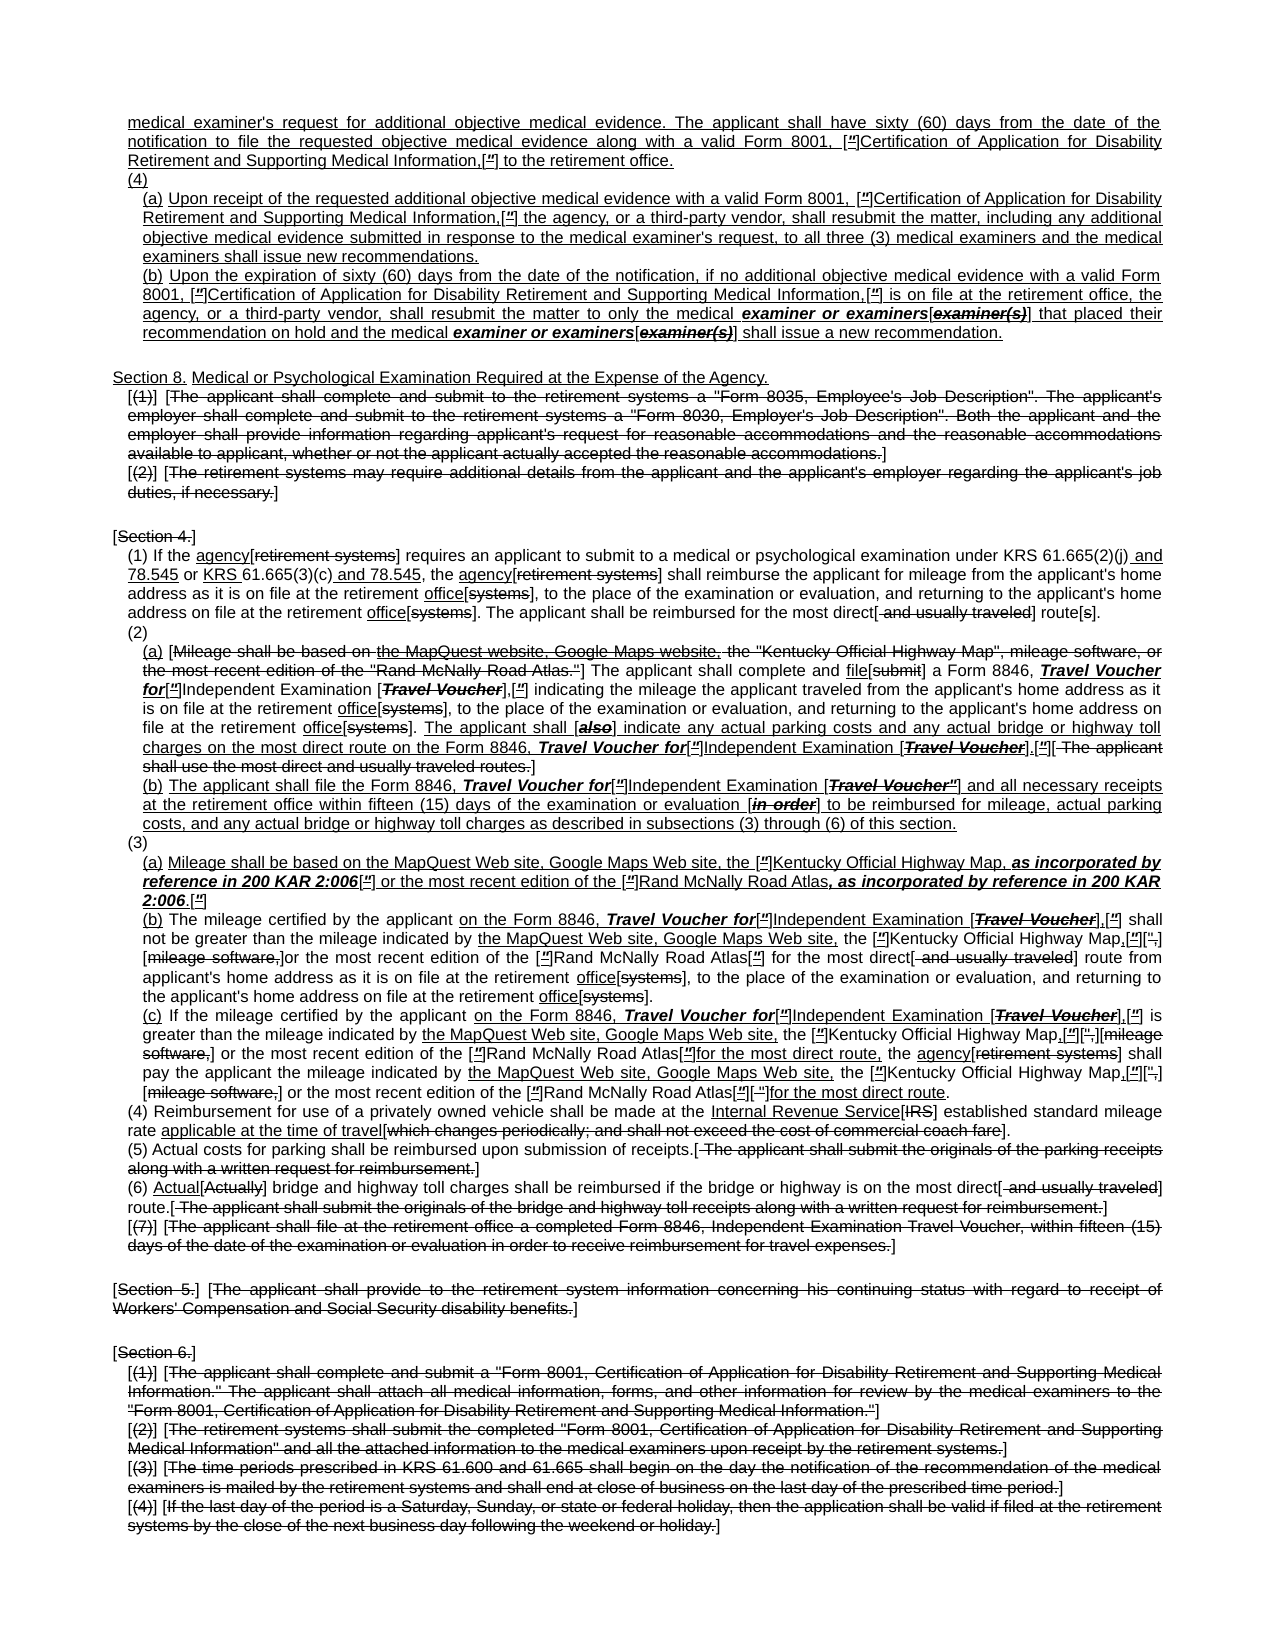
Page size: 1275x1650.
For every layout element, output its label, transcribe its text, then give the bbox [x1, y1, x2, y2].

text (b) The applicant shall file the Form 8846, Travel Voucher for["]Independent Examination [Travel Voucher"] and all necessary receipts at the retirement office within fifteen (15) days of the examination or evaluation [in order] to be reimbursed for mileage, actual parking costs, and any actual bridge or highway toll charges as described in subsections (3) through (6) of this section. [142, 776, 1162, 833]
text (4) [127, 170, 1162, 189]
text (5) Actual costs for parking shall be reimbursed upon submission of receipts.[ The applicant shall submit the originals of the parking receipts along with a written request for reimbursement.] [127, 1140, 1162, 1178]
text [(7)] [The applicant shall file at the retirement office a completed Form 8846, Independent Examination Travel Voucher, within fifteen (15) days of the date of the examination or evaluation in order to receive reimbursement for travel expenses.] [127, 1217, 1162, 1255]
text (6) Actual[Actually] bridge and highway toll charges shall be reimbursed if the bridge or highway is on the most direct[ and usually traveled] route.[ The applicant shall submit the originals of the bridge and highway toll receipts along with a written request for reimbursement.] [127, 1178, 1162, 1217]
text (b) The mileage certified by the applicant on the Form 8846, Travel Voucher for["]Independent Examination [Travel Voucher],["] shall not be greater than the mileage indicated by the MapQuest Web site, Google Maps Web site, the ["]Kentucky Official Highway Map,["][",][mileage software,]or the most recent edition of the ["]Rand McNally Road Atlas["] for the most direct[ and usually traveled] route from applicant's home address as it is on file at the retirement office[systems], to the place of the examination or evaluation, and returning to the applicant's home address on file at the retirement office[systems]. [142, 910, 1162, 1006]
text [(2)] [The retirement systems may require additional details from the applicant and the applicant's employer regarding the applicant's job duties, if necessary.] [127, 463, 1162, 502]
text (a) Upon receipt of the requested additional objective medical evidence with a valid Form 8001, ["]Certification of Application for Disability Retirement and Supporting Medical Information,["] the agency, or a third-party vendor, shall resubmit the matter, including any additional objective medical evidence submitted in response to the medical examiner's request, to all three (3) medical examiners and the medical examiners shall issue new recommendations. [142, 189, 1162, 244]
text (2) [127, 622, 1162, 642]
text (4) Reimbursement for use of a privately owned vehicle shall be made at the Internal Revenue Service[IRS] established standard mileage rate applicable at the time of travel[which changes periodically; and shall not exceed the cost of commercial coach fare]. [127, 1102, 1162, 1140]
text (a) Mileage shall be based on the MapQuest Web site, Google Maps Web site, the ["]Kentucky Official Highway Map, as incorporated by reference in 200 KAR 2:006["] or the most recent edition of the ["]Rand McNally Road Atlas, as incorporated by reference in 200 KAR 2:006.["] [142, 852, 1162, 910]
text [Section 5.] [The applicant shall provide to the retirement system information concerning his continuing status with regard to receipt of Workers' Compensation and Social Security disability benefits.] [112, 1280, 1162, 1318]
text [(2)] [The retirement systems shall submit the completed "Form 8001, Certification of Application for Disability Retirement and Supporting Medical Information" and all the attached information to the medical examiners upon receipt by the retirement systems.] [127, 1420, 1162, 1458]
text Section 8. Medical or Psychological Examination Required at the Expense of the Agency. [112, 367, 1162, 387]
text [127, 112, 1162, 170]
text [(4)] [If the last day of the period is a Saturday, Sunday, or state or federal holiday, then the application shall be valid if filed at the retirement systems by the close of the next business day following the weekend or holiday.] [127, 1497, 1162, 1535]
text [(1)] [The applicant shall complete and submit a "Form 8001, Certification of Application for Disability Retirement and Supporting Medical Information." The applicant shall attach all medical information, forms, and other information for review by the medical examiners to the "Form 8001, Certification of Application for Disability Retirement and Supporting Medical Information."] [127, 1393, 1162, 1420]
text [(3)] [The time periods prescribed in KRS 61.600 and 61.665 shall begin on the day the notification of the recommendation of the medical examiners is mailed by the retirement systems and shall end at close of business on the last day of the prescribed time period.] [127, 1458, 1162, 1497]
text [Section 4.] [112, 527, 1162, 546]
text (1) If the agency[retirement systems] requires an applicant to submit to a medical or psychological examination under KRS 61.665(2)(j) and 78.545 or KRS 61.665(3)(c) and 78.545, the agency[retirement systems] shall reimburse the applicant for mileage from the applicant's home address as it is on file at the retirement office[systems], to the place of the examination or evaluation, and returning to the applicant's home address on file at the retirement office[systems]. The applicant shall be reimbursed for the most direct[ and usually traveled] route[s]. [127, 546, 1162, 622]
text (3) [127, 833, 1162, 852]
text (c) If the mileage certified by the applicant on the Form 8846, Travel Voucher for["]Independent Examination [Travel Voucher],["] is greater than the mileage indicated by the MapQuest Web site, Google Maps Web site, the ["]Kentucky Official Highway Map,["][",][mileage software,] or the most recent edition of the ["]Rand McNally Road Atlas["]for the most direct route, the agency[retirement systems] shall pay the applicant the mileage indicated by the MapQuest Web site, Google Maps Web site, the ["]Kentucky Official Highway Map,["][",][mileage software,] or the most recent edition of the ["]Rand McNally Road Atlas["][ "]for the most direct route. [142, 1006, 1162, 1102]
text [(1)] [The applicant shall complete and submit to the retirement systems a "Form 8035, Employee's Job Description". The applicant's employer shall complete and submit to the retirement systems a "Form 8030, Employer's Job Description". Both the applicant and the employer shall provide information regarding applicant's request for reasonable accommodations and the reasonable accommodations available to applicant, whether or not the applicant actually accepted the reasonable accommodations.] [127, 387, 1162, 435]
text [(1)] [The applicant shall complete and submit a "Form 8001, Certification of Application for Disability Retirement and Supporting Medical Information." The applicant shall attach all medical information, forms, and other information for review by the medical examiners to the "Form 8001, Certification of Application for Disability Retirement and Supporting Medical Information."] [127, 1362, 1162, 1392]
text (a) [Mileage shall be based on the MapQuest website, Google Maps website, the "Kentucky Official Highway Map", mileage software, or the most recent edition of the "Rand McNally Road Atlas."] The applicant shall complete and file[submit] a Form 8846, Travel Voucher for["]Independent Examination [Travel Voucher],["] indicating the mileage the applicant traveled from the applicant's home address as it is on file at the retirement office[systems], to the place of the examination or evaluation, and returning to the applicant's home address on file at the retirement office[systems]. The applicant shall [also] indicate any actual parking costs and any actual bridge or highway toll charges on the most direct route on the Form 8846, Travel Voucher for["]Independent Examination [Travel Voucher].["][ The applicant shall use the most direct and usually traveled routes.] [142, 642, 1162, 776]
text (b) Upon the expiration of sixty (60) days from the date of the notification, if no additional objective medical evidence with a valid Form 8001, ["]Certification of Application for Disability Retirement and Supporting Medical Information,["] is on file at the retirement office, the agency, or a third-party vendor, shall resubmit the matter to only the medical examiner or examiners[examiner(s)] that placed their recommendation on hold and the medical examiner or examiners[examiner(s)] shall issue a new recommendation. [142, 266, 1162, 342]
text [Section 6.] [112, 1343, 1162, 1362]
